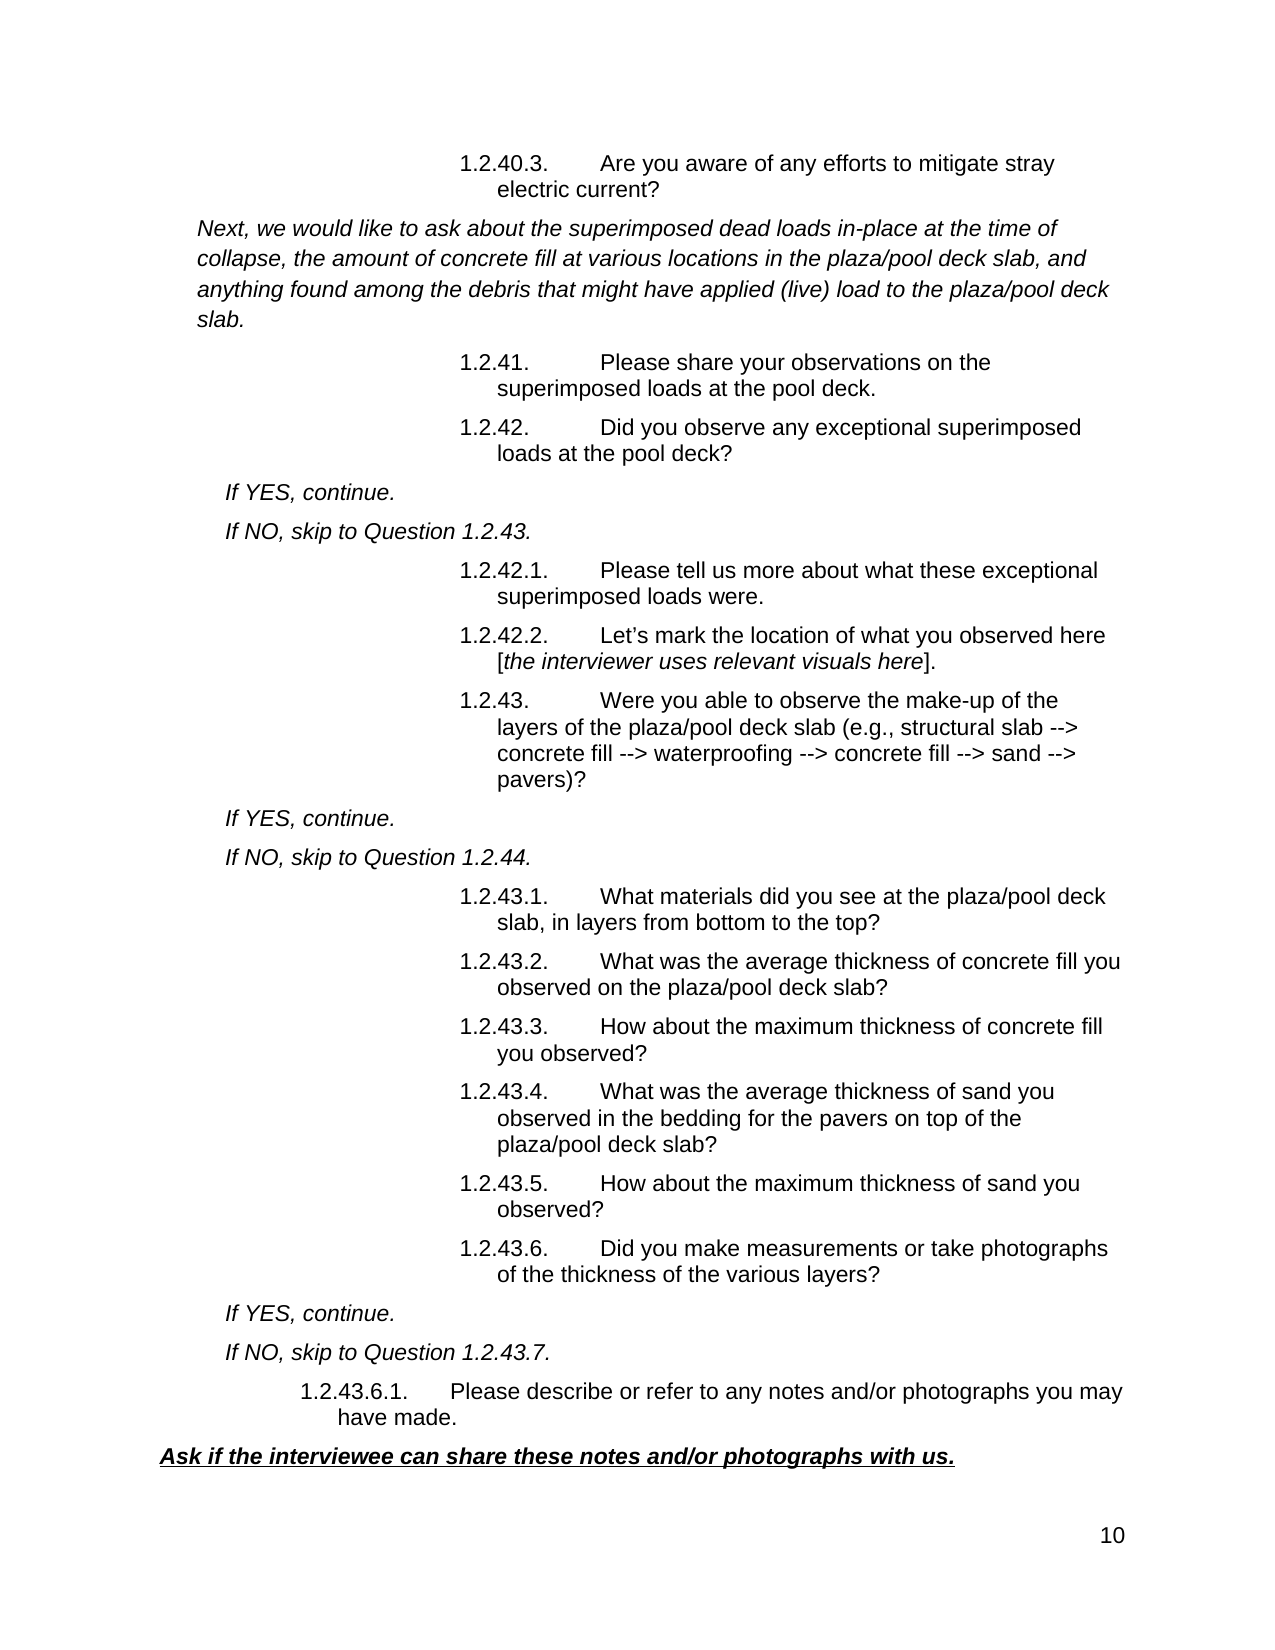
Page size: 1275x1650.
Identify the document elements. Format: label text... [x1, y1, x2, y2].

text If YES, continue. [225, 479, 1125, 505]
list How about the maximum thickness of sand you observed? [459, 1170, 1125, 1223]
text If YES, continue. [225, 805, 1125, 831]
list Did you make measurements or take photographs of the thickness of the various layers? [459, 1235, 1125, 1288]
text Next, we would like to ask about the superimposed dead loads in-place at the time of collapse, the amount of concrete fill at various locations in the plaza/pool deck slab, and anything found among the debris that might have applied (live) load to the plaza/pool deck slab. [197, 215, 1125, 332]
list Did you observe any exceptional superimposed loads at the pool deck? [459, 414, 1125, 466]
list Please share your observations on the superimposed loads at the pool deck. [459, 348, 1125, 401]
list Are you aware of any efforts to mitigate stray electric current? [459, 150, 1125, 203]
text If YES, continue. [225, 1300, 1125, 1327]
list What was the average thickness of sand you observed in the bedding for the pavers on top of the plaza/pool deck slab? [459, 1078, 1125, 1157]
list What materials did you see at the plaza/pool deck slab, in layers from bottom to the top? [459, 883, 1125, 935]
text If NO, skip to Question 1.2.43.7. [225, 1339, 1125, 1366]
text Ask if the interviewee can share these notes and/or photographs with us. [159, 1443, 1125, 1469]
list Please describe or refer to any notes and/or photographs you may have made. [300, 1378, 1125, 1431]
list Please tell us more about what these exceptional superimposed loads were. [459, 557, 1125, 609]
list Were you able to observe the make-up of the layers of the plaza/pool deck slab (e.g., structural slab --> concrete fill --> waterproofing --> concrete fill --> sand --> pavers)? [459, 687, 1125, 792]
list How about the maximum thickness of concrete fill you observed? [459, 1013, 1125, 1066]
text If NO, skip to Question 1.2.43. [225, 518, 1125, 544]
text If NO, skip to Question 1.2.44. [225, 844, 1125, 870]
list Let’s mark the location of what you observed here [the interviewer uses relevant visuals here]. [459, 622, 1125, 674]
list What was the average thickness of concrete fill you observed on the plaza/pool deck slab? [459, 948, 1125, 1001]
